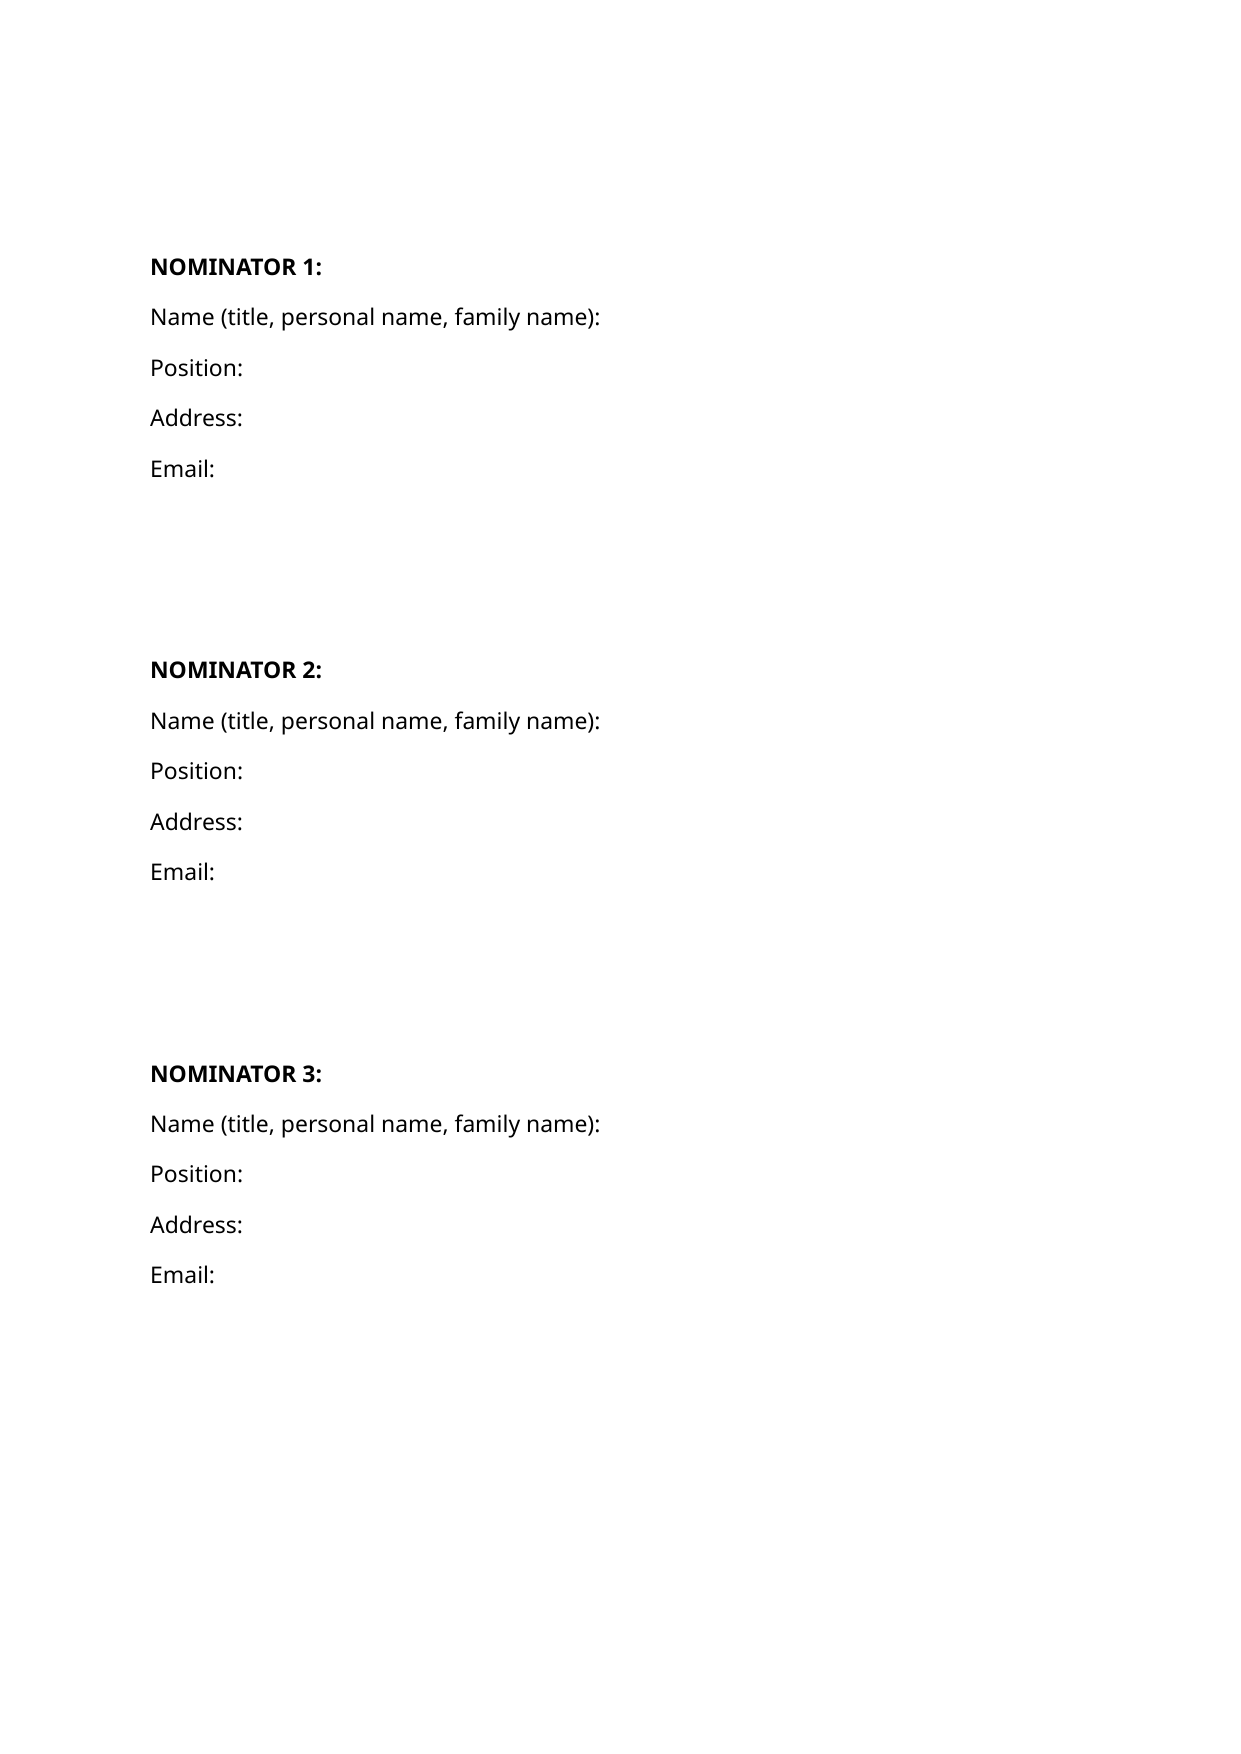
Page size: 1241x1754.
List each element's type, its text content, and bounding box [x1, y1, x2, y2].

text Address: [150, 805, 1090, 837]
text Position: [150, 352, 1090, 383]
text NOMINATOR 1: [150, 251, 1090, 282]
text Email: [150, 856, 1090, 887]
text Position: [150, 1158, 1090, 1189]
text NOMINATOR 2: [150, 654, 1090, 685]
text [150, 301, 1090, 332]
text Email: [150, 1259, 1090, 1290]
text Email: [150, 452, 1090, 484]
text NOMINATOR 3: [150, 1057, 1090, 1089]
text Name (title, personal name, family name): [150, 704, 1090, 736]
text Address: [150, 1209, 1090, 1240]
text Name (title, personal name, family name): [150, 1108, 1090, 1139]
text Position: [150, 755, 1090, 786]
text Address: [150, 402, 1090, 433]
